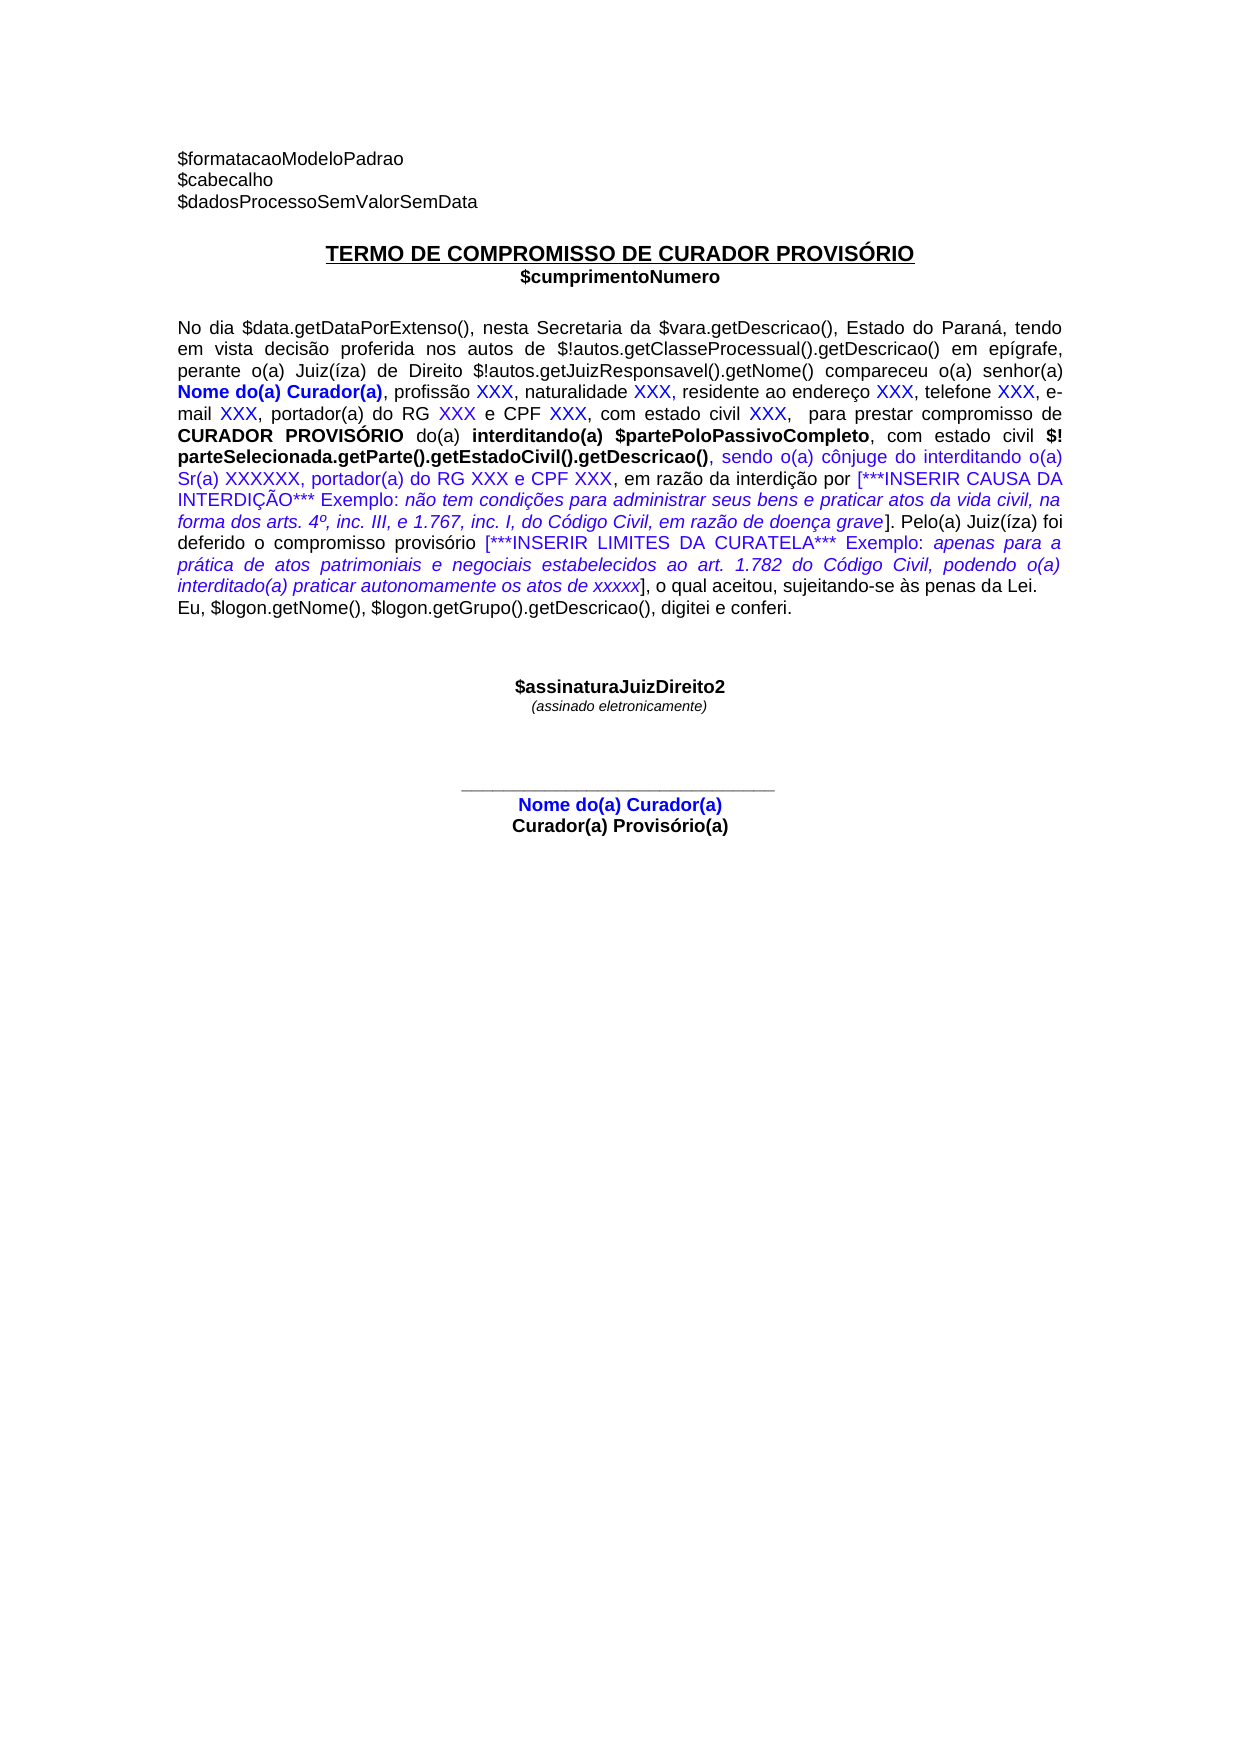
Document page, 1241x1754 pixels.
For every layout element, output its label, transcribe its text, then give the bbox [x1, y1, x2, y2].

text ______________________________ [177, 772, 1063, 793]
text $cumprimentoNumero [177, 266, 1063, 288]
text TERMO DE COMPROMISSO DE CURADOR PROVISÓRIO [177, 241, 1063, 266]
text $assinaturaJuizDireito2 [177, 676, 1063, 697]
text (assinado eletronicamente) [177, 697, 1063, 714]
text Nome do(a) Curador(a) [177, 793, 1063, 815]
text Curador(a) Provisório(a) [177, 815, 1063, 836]
text Eu, $logon.getNome(), $logon.getGrupo().getDescricao(), digitei e conferi. [177, 597, 1063, 618]
text $formatacaoModeloPadrao [177, 148, 1063, 169]
text No dia $data.getDataPorExtenso(), nesta Secretaria da $vara.getDescricao(), Estado do Paraná, tendo em vista decisão proferida nos autos de $!autos.getClasseProcessual().getDescricao() em epígrafe, perante o(a) Juiz(íza) de Direito $!autos.getJuizResponsavel().getNome() compareceu o(a) senhor(a) Nome do(a) Curador(a), profissão XXX, naturalidade XXX, residente ao endereço XXX, telefone XXX, e-mail XXX, portador(a) do RG XXX e CPF XXX, com estado civil XXX, para prestar compromisso de CURADOR PROVISÓRIO do(a) interditando(a) $partePoloPassivoCompleto, com estado civil $!parteSelecionada.getParte().getEstadoCivil().getDescricao(), sendo o(a) cônjuge do interditando o(a) Sr(a) XXXXXX, portador(a) do RG XXX e CPF XXX, em razão da interdição por [***INSERIR CAUSA DA INTERDIÇÃO*** Exemplo: não tem condições para administrar seus bens e praticar atos da vida civil, na forma dos arts. 4º, inc. III, e 1.767, inc. I, do Código Civil, em razão de doença grave]. Pelo(a) Juiz(íza) foi deferido o compromisso provisório [***INSERIR LIMITES DA CURATELA*** Exemplo: apenas para a prática de atos patrimoniais e negociais estabelecidos ao art. 1.782 do Código Civil, podendo o(a) interditado(a) praticar autonomamente os atos de xxxxx], o qual aceitou, sujeitando-se às penas da Lei. [177, 317, 1063, 597]
text $cabecalho [177, 169, 1063, 191]
text $dadosProcessoSemValorSemData [177, 191, 1063, 212]
